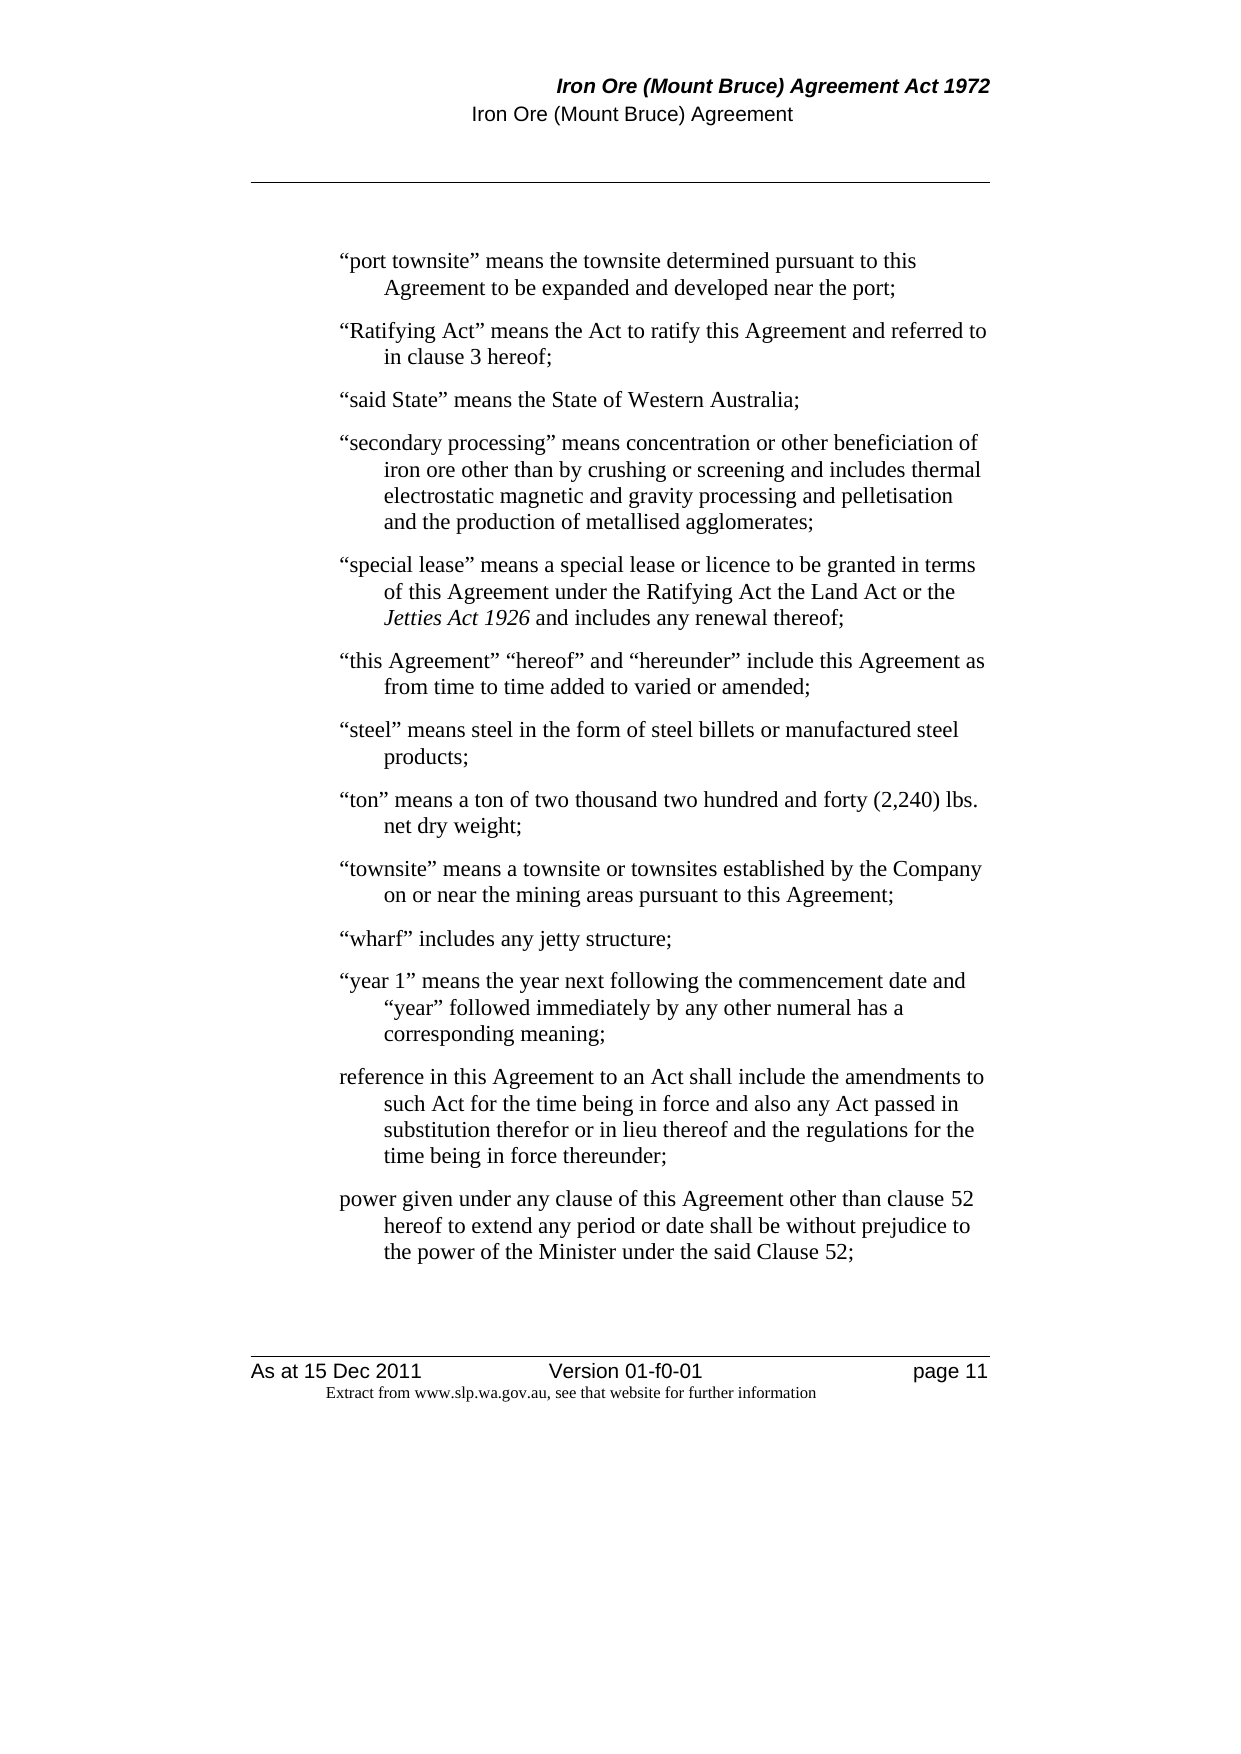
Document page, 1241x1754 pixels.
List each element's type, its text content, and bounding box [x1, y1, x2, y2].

text reference in this Agreement to an Act shall include the amendments to such Act for the time being in force and also any Act passed in substitution therefor or in lieu thereof and the regulations for the time being in force thereunder; [251, 1063, 990, 1169]
text “this Agreement” “hereof” and “hereunder” include this Agreement as from time to time added to varied or amended; [251, 647, 990, 700]
text “steel” means steel in the form of steel billets or manufactured steel products; [251, 716, 990, 769]
text “port townsite” means the townsite determined pursuant to this Agreement to be expanded and developed near the port; [251, 247, 990, 300]
text “townsite” means a townsite or townsites established by the Company on or near the mining areas pursuant to this Agreement; [251, 855, 990, 908]
text “wharf” includes any jetty structure; [251, 924, 990, 951]
text power given under any clause of this Agreement other than clause 52 hereof to extend any period or date shall be without prejudice to the power of the Minister under the said Clause 52; [251, 1185, 990, 1264]
text “year 1” means the year next following the commencement date and “year” followed immediately by any other numeral has a corresponding meaning; [251, 968, 990, 1047]
text “said State” means the State of ; [251, 386, 990, 413]
text “ton” means a ton of two thousand two hundred and forty (2,240) lbs. net dry weight; [251, 786, 990, 838]
text “Ratifying Act” means the Act to ratify this Agreement and referred to in clause 3 hereof; [251, 317, 990, 369]
text “secondary processing” means concentration or other beneficiation of iron ore other than by crushing or screening and includes thermal electrostatic magnetic and gravity processing and pelletisation and the production of metallised agglomerates; [251, 429, 990, 535]
text “special lease” means a special lease or licence to be granted in terms of this Agreement under the Ratifying Act the Land Act or the Jetties Act 1926 and includes any renewal thereof; [251, 551, 990, 630]
